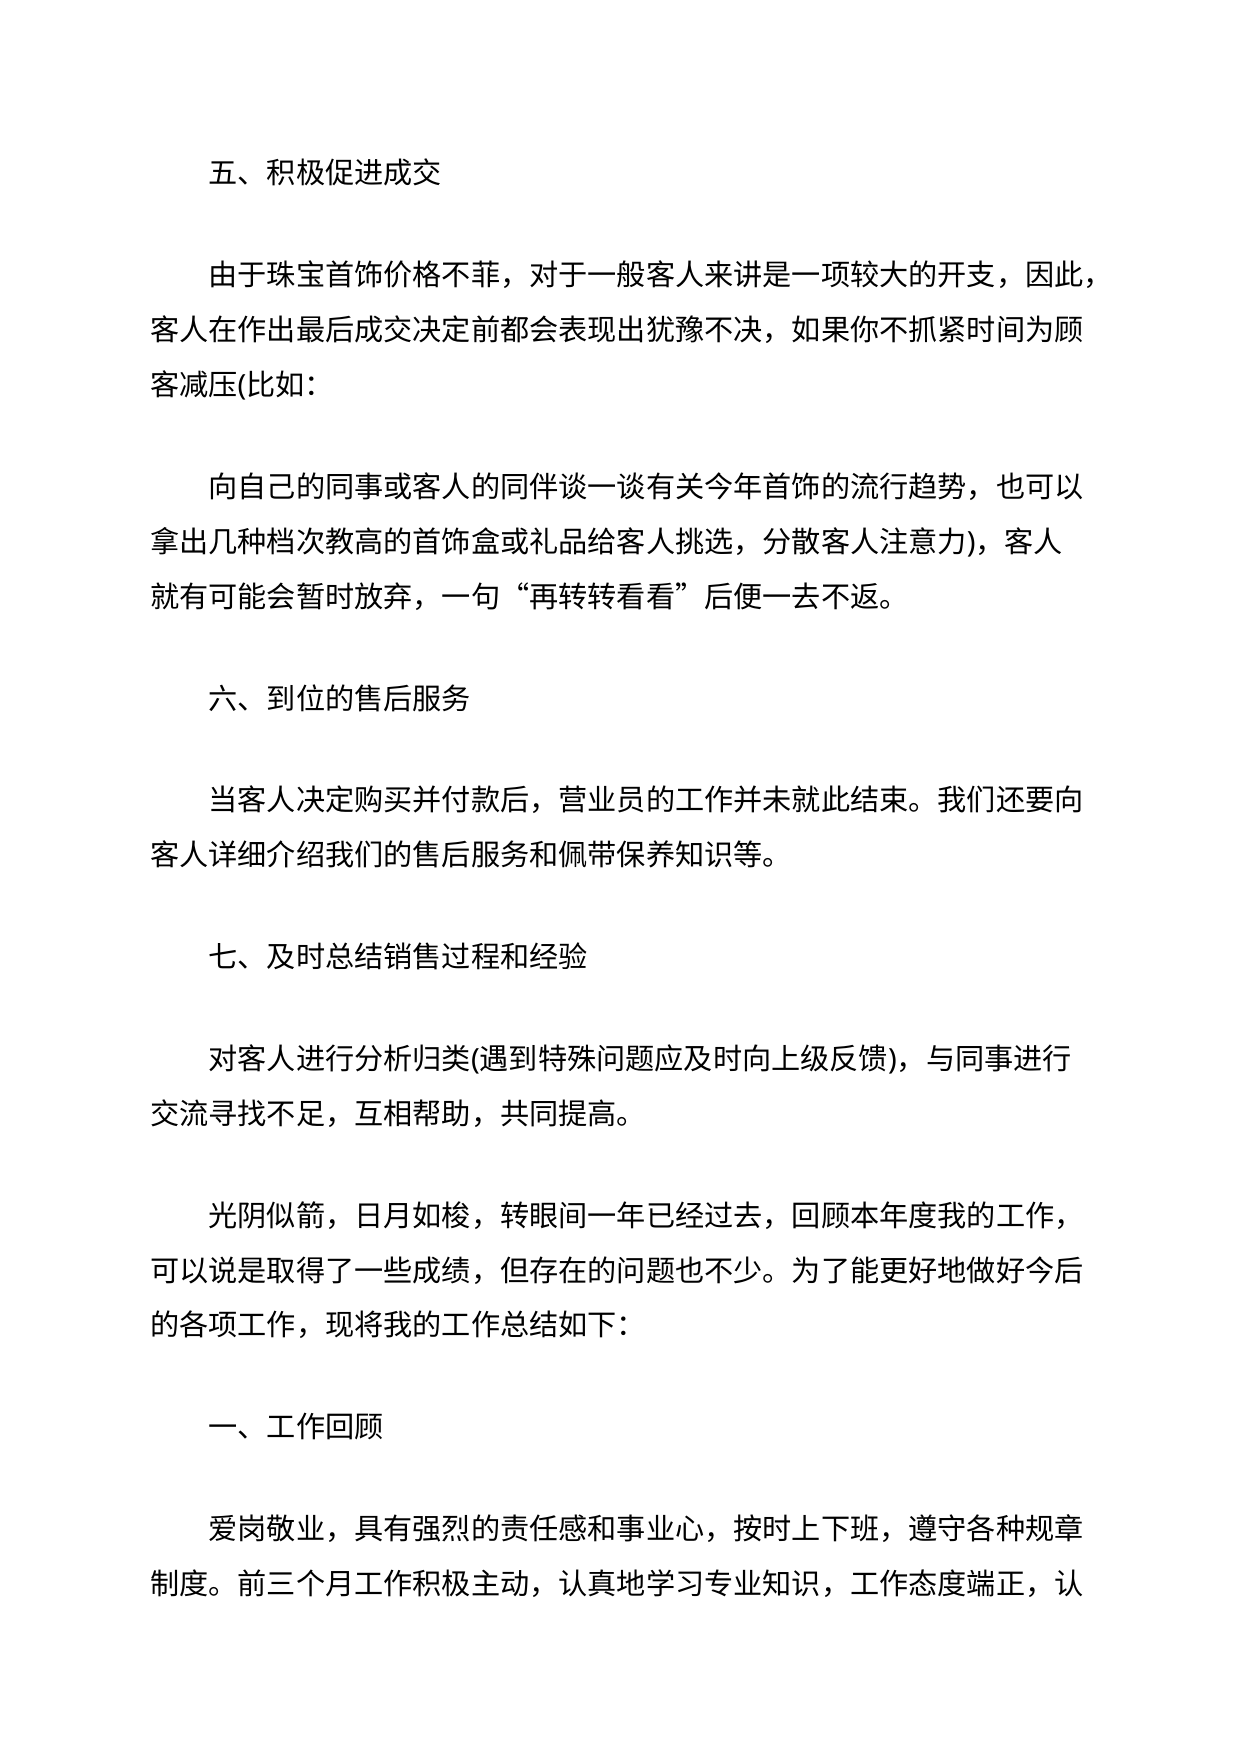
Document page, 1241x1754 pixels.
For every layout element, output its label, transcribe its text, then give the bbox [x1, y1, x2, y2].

text 对客人进行分析归类(遇到特殊问题应及时向上级反馈)，与同事进行交流寻找不足，互相帮助，共同提高。 [150, 1035, 1090, 1133]
text 七、及时总结销售过程和经验 [150, 934, 1090, 976]
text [150, 1506, 1090, 1603]
text 五、积极促进成交 [150, 150, 1090, 192]
text 一、工作回顾 [150, 1404, 1090, 1446]
text 由于珠宝首饰价格不菲，对于一般客人来讲是一项较大的开支，因此，客人在作出最后成交决定前都会表现出犹豫不决，如果你不抓紧时间为顾客减压(比如： [150, 252, 1090, 404]
text 六、到位的售后服务 [150, 675, 1090, 717]
text 向自己的同事或客人的同伴谈一谈有关今年首饰的流行趋势，也可以拿出几种档次教高的首饰盒或礼品给客人挑选，分散客人注意力)，客人就有可能会暂时放弃，一句“再转转看看”后便一去不返。 [150, 463, 1090, 616]
text 当客人决定购买并付款后，营业员的工作并未就此结束。我们还要向客人详细介绍我们的售后服务和佩带保养知识等。 [150, 777, 1090, 874]
text 光阴似箭，日月如梭，转眼间一年已经过去，回顾本年度我的工作，可以说是取得了一些成绩，但存在的问题也不少。为了能更好地做好今后的各项工作，现将我的工作总结如下： [150, 1192, 1090, 1344]
